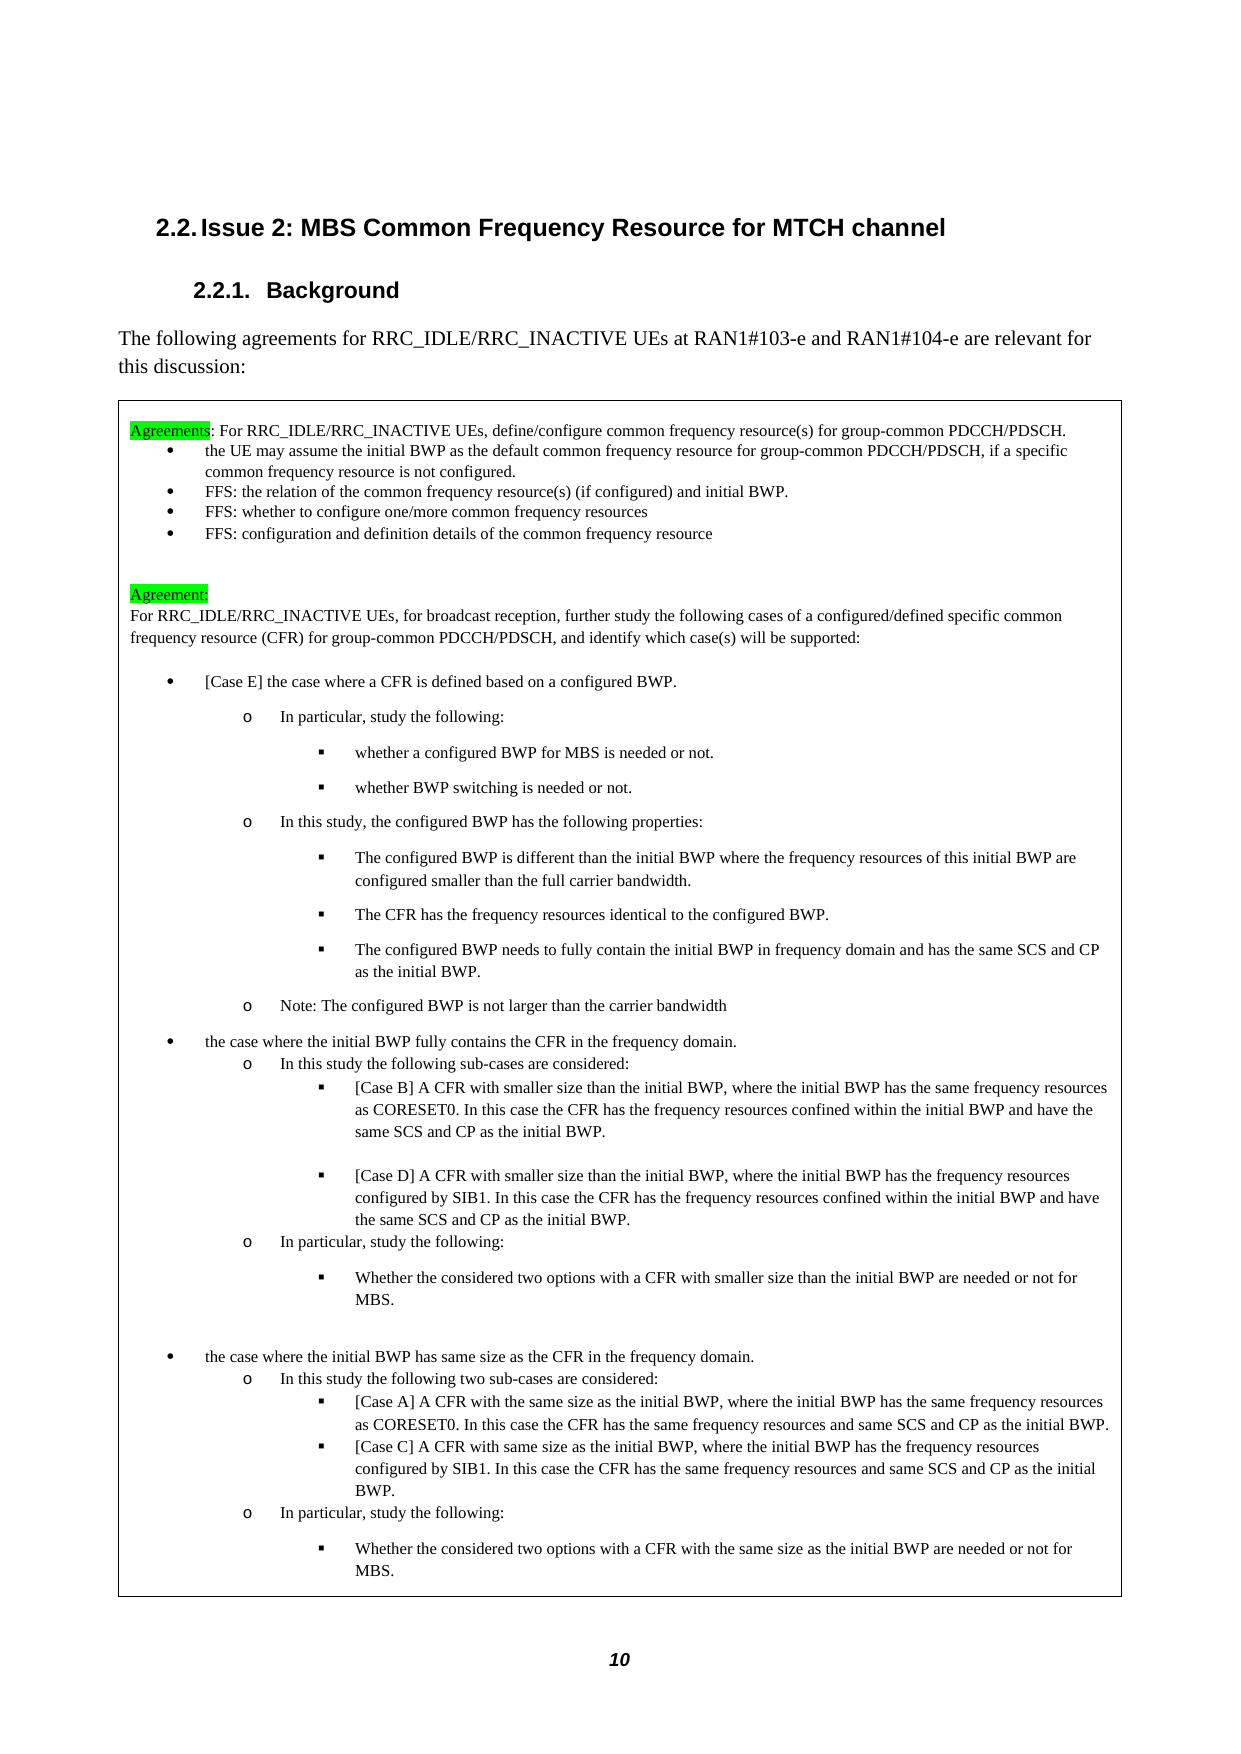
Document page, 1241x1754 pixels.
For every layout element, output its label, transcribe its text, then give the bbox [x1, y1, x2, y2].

subtitle Background [193, 277, 1122, 303]
subtitle Issue 2: MBS Common Frequency Resource for MTCH channel [156, 213, 1122, 242]
text The following agreements for RRC_IDLE/RRC_INACTIVE UEs at RAN1#103-e and RAN1#104-e are relevant for this discussion: [118, 326, 1122, 378]
table_header Agreements: For RRC_IDLE/RRC_INACTIVE UEs, define/configure common frequency resource(s) for group-common PDCCH/PDSCH. the UE may assume the initial BWP as the default common frequency resource for group-common PDCCH/PDSCH, if a specific common frequency resource is not configured. FFS: the relation of the common frequency resource(s) (if configured) and initial BWP. FFS: whether to configure one/more common frequency resources FFS: configuration and definition details of the common frequency resource Agreement: For RRC_IDLE/RRC_INACTIVE UEs, for broadcast reception, further study the following cases of a configured/defined specific common frequency resource (CFR) for group-common PDCCH/PDSCH, and identify which case(s) will be supported: [Case E] the case where a CFR is defined based on a configured BWP. In particular, study the following: whether a configured BWP for MBS is needed or not. whether BWP switching is needed or not. In this study, the configured BWP has the following properties: The configured BWP is different than the initial BWP where the frequency resources of this initial BWP are configured smaller than the full carrier bandwidth. The CFR has the frequency resources identical to the configured BWP. The configured BWP needs to fully contain the initial BWP in frequency domain and has the same SCS and CP as the initial BWP. Note: The configured BWP is not larger than the carrier bandwidth the case where the initial BWP fully contains the CFR in the frequency domain. In this study the following sub-cases are considered: [Case B] A CFR with smaller size than the initial BWP, where the initial BWP has the same frequency resources as CORESET0. In this case the CFR has the frequency resources confined within the initial BWP and have the same SCS and CP as the initial BWP. [Case D] A CFR with smaller size than the initial BWP, where the initial BWP has the frequency resources configured by SIB1. In this case the CFR has the frequency resources confined within the initial BWP and have the same SCS and CP as the initial BWP. In particular, study the following: Whether the considered two options with a CFR with smaller size than the initial BWP are needed or not for MBS. the case where the initial BWP has same size as the CFR in the frequency domain. In this study the following two sub-cases are considered: [Case A] A CFR with the same size as the initial BWP, where the initial BWP has the same frequency resources as CORESET0. In this case the CFR has the same frequency resources and same SCS and CP as the initial BWP. [Case C] A CFR with same size as the initial BWP, where the initial BWP has the frequency resources configured by SIB1. In this case the CFR has the same frequency resources and same SCS and CP as the initial BWP. In particular, study the following: Whether the considered two options with a CFR with the same size as the initial BWP are needed or not for MBS. [119, 401, 1121, 1596]
